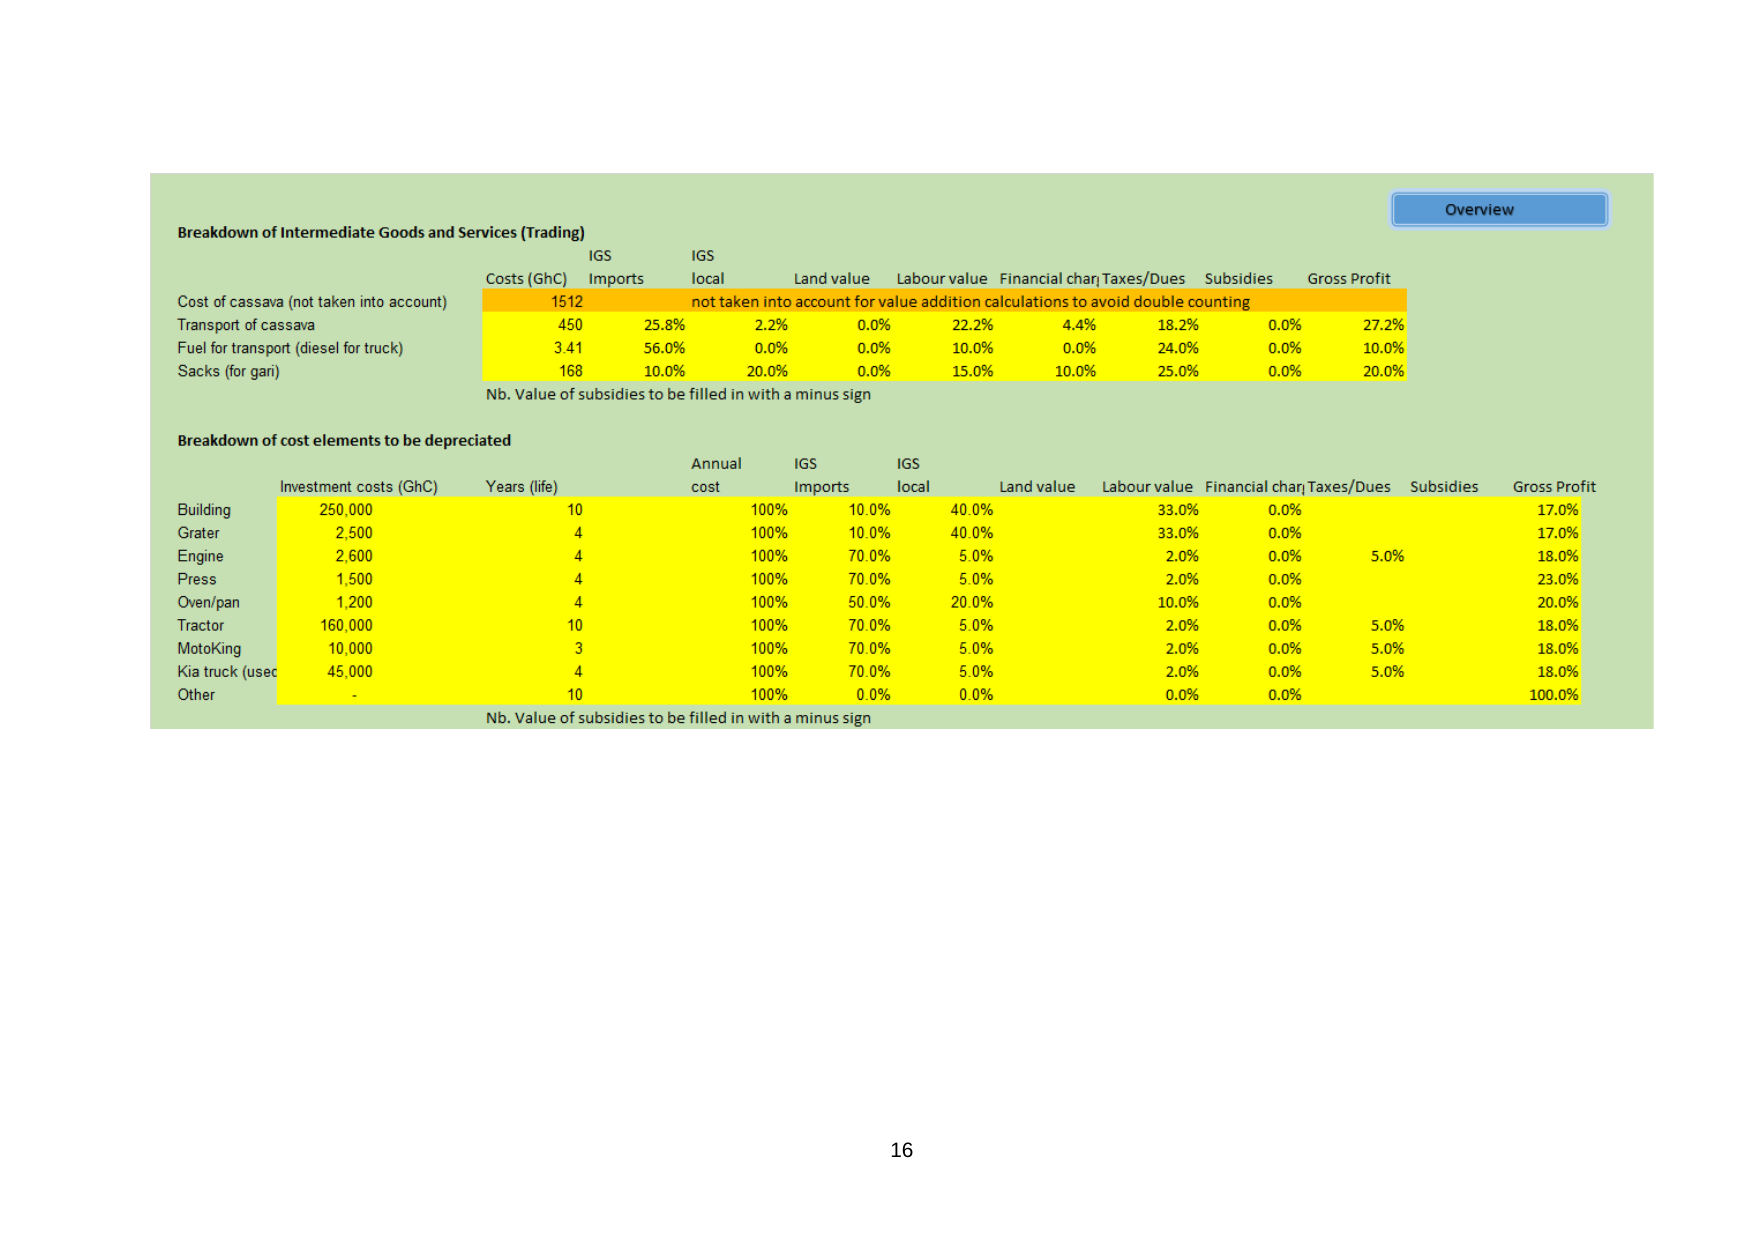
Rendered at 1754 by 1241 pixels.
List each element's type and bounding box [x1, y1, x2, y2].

picture [150, 173, 1654, 729]
